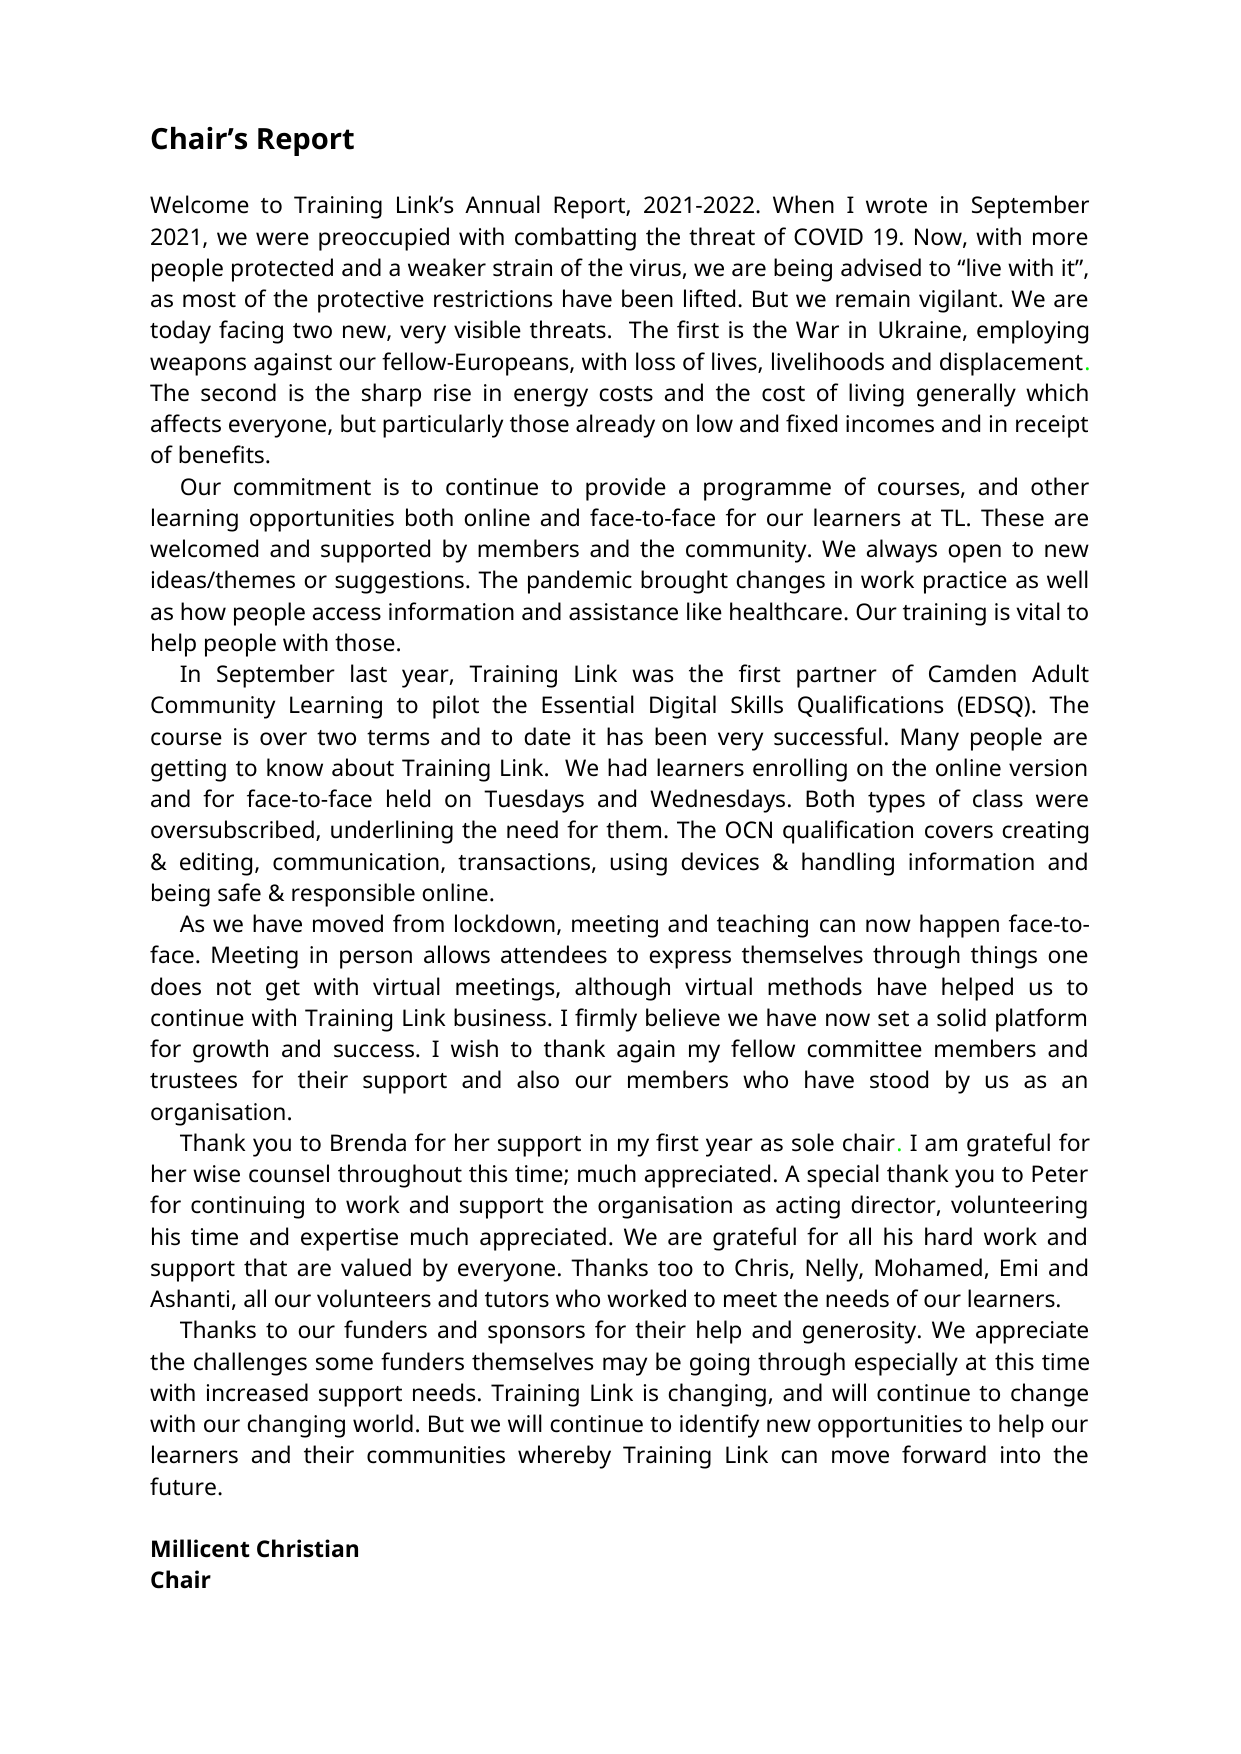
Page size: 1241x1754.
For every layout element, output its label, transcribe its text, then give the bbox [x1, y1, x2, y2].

text Millicent Christian [150, 1533, 1090, 1564]
text Thanks to our funders and sponsors for their help and generosity. We appreciate the challenges some funders themselves may be going through especially at this time with increased support needs. Training Link is changing, and will continue to change with our changing world. But we will continue to identify new opportunities to help our learners and their communities whereby Training Link can move forward into the future. [150, 1314, 1090, 1502]
text Welcome to Training Link’s Annual Report, 2021-2022. When I wrote in September 2021, we were preoccupied with combatting the threat of COVID 19. Now, with more people protected and a weaker strain of the virus, we are being advised to “live with it”, as most of the protective restrictions have been lifted. But we remain vigilant. We are today facing two new, very visible threats. The first is the War in Ukraine, employing weapons against our fellow-Europeans, with loss of lives, livelihoods and displacement. The second is the sharp rise in energy costs and the cost of living generally which affects everyone, but particularly those already on low and fixed incomes and in receipt of benefits. [150, 189, 1090, 470]
text Thank you to Brenda for her support in my first year as sole chair. I am grateful for her wise counsel throughout this time; much appreciated. A special thank you to Peter for continuing to work and support the organisation as acting director, volunteering his time and expertise much appreciated. We are grateful for all his hard work and support that are valued by everyone. Thanks too to Chris, Nelly, Mohamed, Emi and Ashanti, all our volunteers and tutors who worked to meet the needs of our learners. [150, 1127, 1090, 1314]
text As we have moved from lockdown, meeting and teaching can now happen face-to-face. Meeting in person allows attendees to express themselves through things one does not get with virtual meetings, although virtual methods have helped us to continue with Training Link business. I firmly believe we have now set a solid platform for growth and success. I wish to thank again my fellow committee members and trustees for their support and also our members who have stood by us as an organisation. [150, 908, 1090, 1127]
text Chair’s Report [150, 118, 1090, 158]
text Our commitment is to continue to provide a programme of courses, and other learning opportunities both online and face-to-face for our learners at TL. These are welcomed and supported by members and the community. We always open to new ideas/themes or suggestions. The pandemic brought changes in work practice as well as how people access information and assistance like healthcare. Our training is vital to help people with those. [150, 470, 1090, 658]
text In September last year, Training Link was the first partner of Camden Adult Community Learning to pilot the Essential Digital Skills Qualifications (EDSQ). The course is over two terms and to date it has been very successful. Many people are getting to know about Training Link. We had learners enrolling on the online version and for face-to-face held on Tuesdays and Wednesdays. Both types of class were oversubscribed, underlining the need for them. The OCN qualification covers creating & editing, communication, transactions, using devices & handling information and being safe & responsible online. [150, 658, 1090, 908]
text Chair [150, 1564, 1090, 1595]
